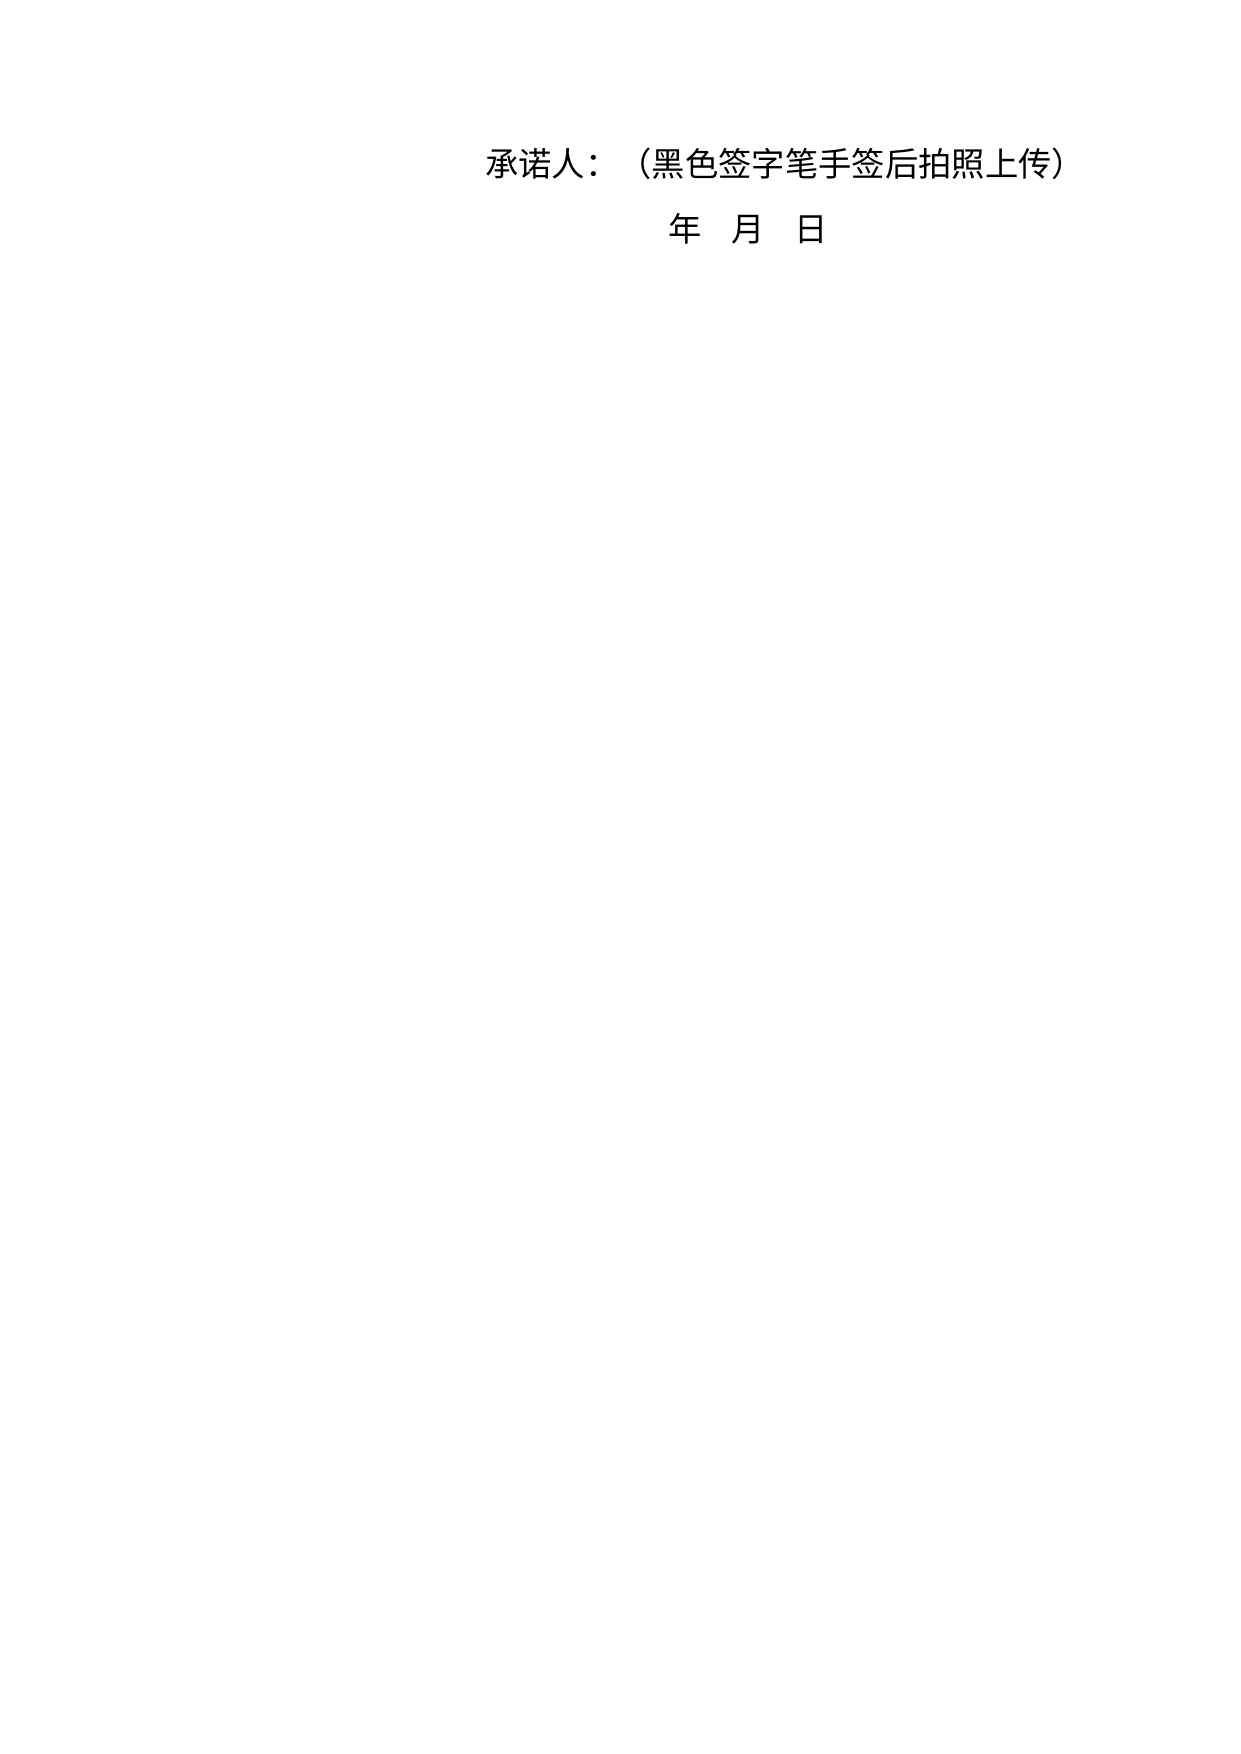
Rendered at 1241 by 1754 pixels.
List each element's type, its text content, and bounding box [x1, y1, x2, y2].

text 承诺人：（黑色签字笔手签后拍照上传） [118, 129, 1122, 194]
text 年 月 日 [118, 194, 1122, 259]
